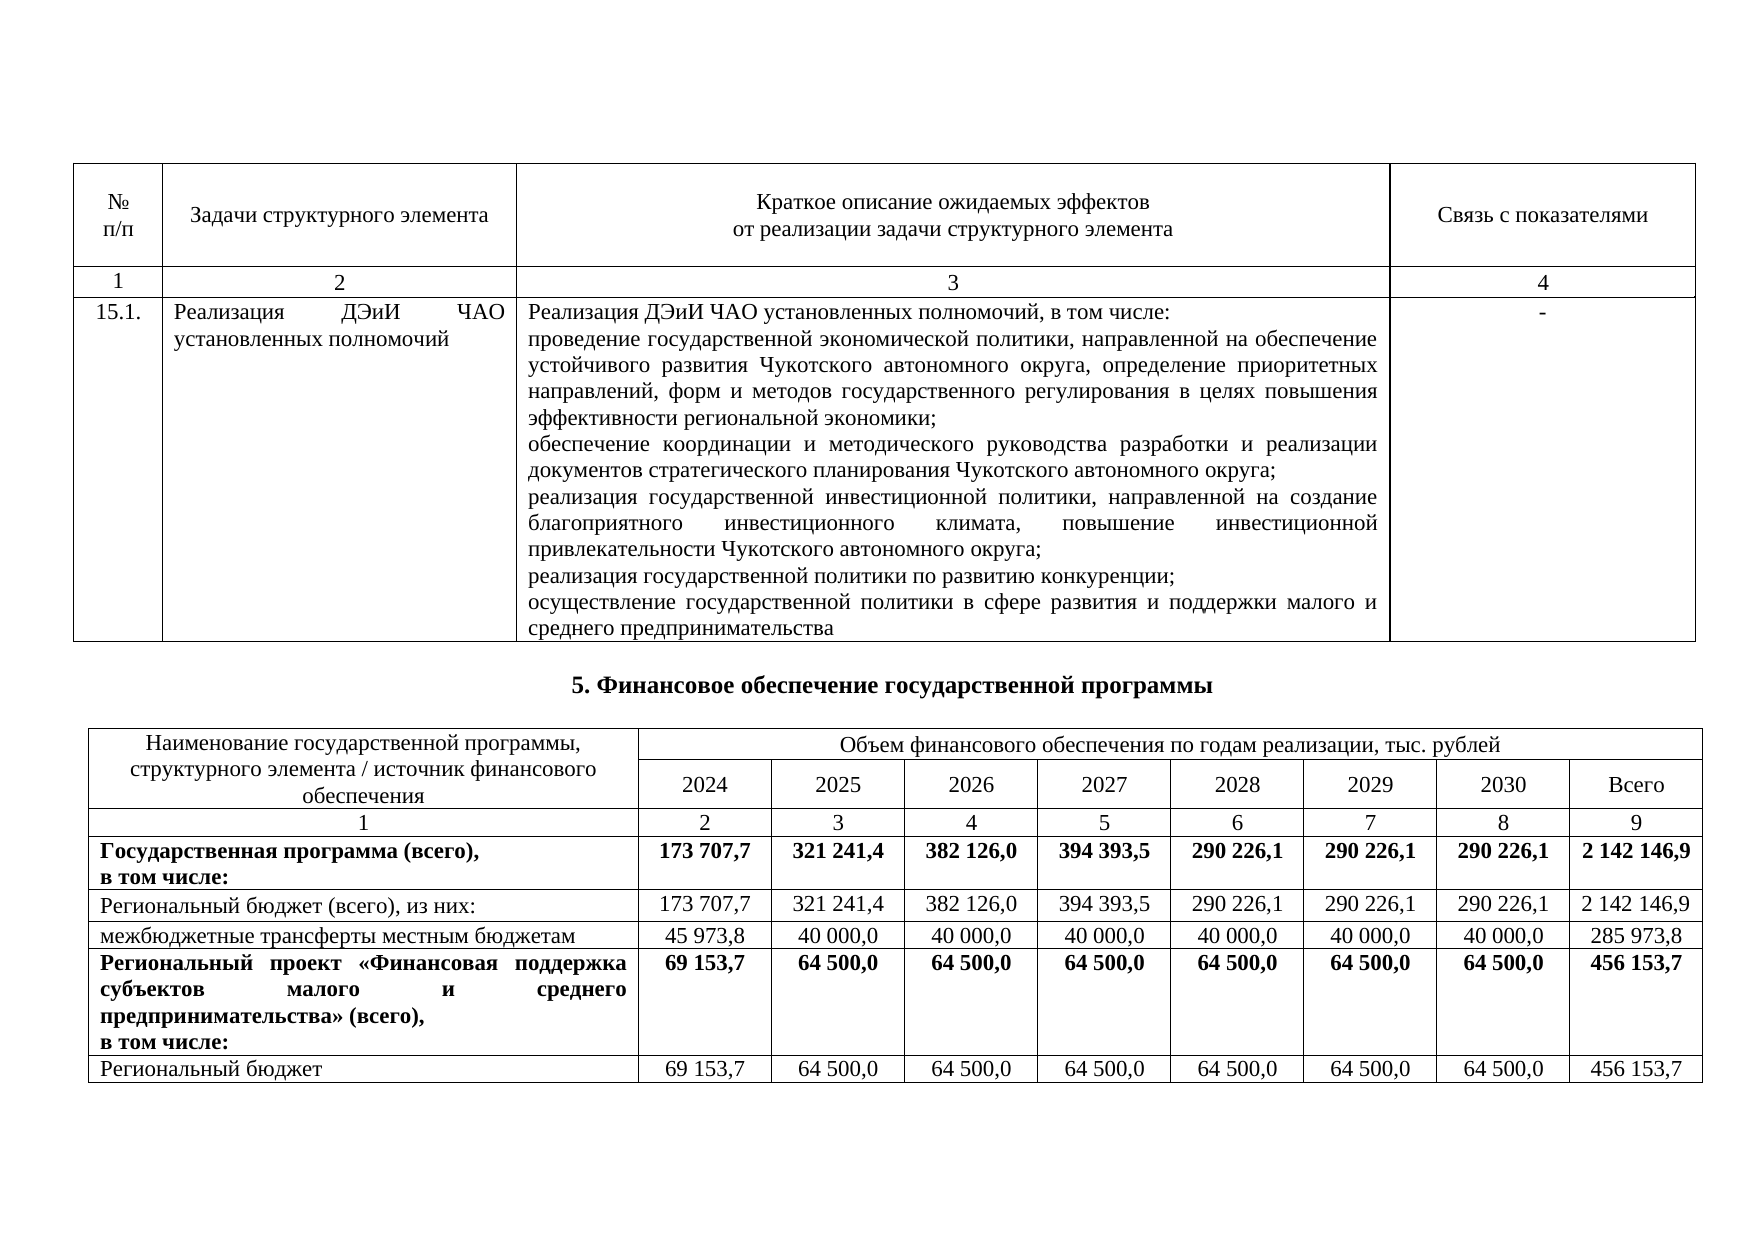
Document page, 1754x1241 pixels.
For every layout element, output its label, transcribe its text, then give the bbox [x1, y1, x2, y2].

table_header Наименование государственной программы, структурного элемента / источник финансового обеспечения [89, 729, 638, 808]
table_header Объем финансового обеспечения по годам реализации, тыс. рублей [639, 729, 1702, 759]
table_cell 40 000,0 [1171, 922, 1303, 948]
table_cell Региональный бюджет (всего), из них: [89, 890, 638, 921]
table_cell 290 226,1 [1304, 837, 1436, 889]
table_cell 1 [74, 267, 162, 297]
table_header Краткое описание ожидаемых эффектов от реализации задачи структурного элемента [517, 164, 1389, 266]
table_cell 40 000,0 [905, 922, 1037, 948]
table_cell 15.1. [74, 298, 162, 641]
table_cell 2 [639, 809, 771, 836]
table_cell 64 500,0 [1437, 949, 1569, 1054]
table_cell 456 153,7 [1570, 949, 1702, 1054]
table_cell 382 126,0 [905, 890, 1037, 921]
table_cell Реализация ДЭиИ ЧАО установленных полномочий, в том числе: проведение государственной экономической политики, направленной на обеспечение устойчивого развития Чукотского автономного округа, определение приоритетных направлений, форм и методов государственного регулирования в целях повышения эффективности региональной экономики; обеспечение координации и методического руководства разработки и реализации документов стратегического планирования Чукотского автономного округа; реализация государственной инвестиционной политики, направленной на создание благоприятного инвестиционного климата, повышение инвестиционной привлекательности Чукотского автономного округа; реализация государственной политики по развитию конкуренции; осуществление государственной политики в сфере развития и поддержки малого и среднего предпринимательства [517, 298, 1389, 641]
table_cell 9 [1570, 809, 1702, 836]
table_cell 290 226,1 [1437, 837, 1569, 889]
table_cell 64 500,0 [772, 949, 904, 1054]
table_cell 2027 [1038, 760, 1170, 808]
table_cell 45 973,8 [639, 922, 771, 948]
table_cell 64 500,0 [1171, 949, 1303, 1054]
table_cell 2029 [1304, 760, 1436, 808]
table_cell 2028 [1171, 760, 1303, 808]
table_cell 69 153,7 [639, 1056, 771, 1082]
table_cell 456 153,7 [1570, 1056, 1702, 1082]
table_cell 285 973,8 [1570, 922, 1702, 948]
table_cell 2024 [639, 760, 771, 808]
table_cell 290 226,1 [1171, 837, 1303, 889]
table_cell 64 500,0 [1171, 1056, 1303, 1082]
table_cell 173 707,7 [639, 890, 771, 921]
table_cell Всего [1570, 760, 1702, 808]
table_cell 69 153,7 [639, 949, 771, 1054]
table_cell 382 126,0 [905, 837, 1037, 889]
table_cell 64 500,0 [1304, 949, 1436, 1054]
table_cell межбюджетные трансферты местным бюджетам [89, 922, 638, 948]
table_cell 290 226,1 [1437, 890, 1569, 921]
table_header № п/п [74, 164, 162, 266]
table_cell 6 [1171, 809, 1303, 836]
table_cell 173 707,7 [639, 837, 771, 889]
table_cell 290 226,1 [1304, 890, 1436, 921]
table_cell 7 [1304, 809, 1436, 836]
table_cell Региональный проект «Финансовая поддержка субъектов малого и среднего предпринимательства» (всего), в том числе: [89, 949, 638, 1054]
table_cell 5 [1038, 809, 1170, 836]
table_cell 2 142 146,9 [1570, 837, 1702, 889]
table_cell 40 000,0 [1304, 922, 1436, 948]
table_cell 64 500,0 [1038, 1056, 1170, 1082]
table_cell Региональный бюджет [89, 1056, 638, 1082]
table_header Связь с показателями [1391, 164, 1695, 266]
table_cell 64 500,0 [905, 949, 1037, 1054]
table_cell 40 000,0 [772, 922, 904, 948]
table_cell 3 [517, 267, 1389, 297]
table_cell 321 241,4 [772, 890, 904, 921]
table_header Задачи структурного элемента [163, 164, 516, 266]
table_cell Реализация ДЭиИ ЧАО установленных полномочий [163, 298, 516, 641]
table_cell - [1391, 298, 1695, 641]
table_cell 394 393,5 [1038, 837, 1170, 889]
table_cell 40 000,0 [1437, 922, 1569, 948]
table_cell 64 500,0 [1437, 1056, 1569, 1082]
table_cell 40 000,0 [1038, 922, 1170, 948]
table_cell Государственная программа (всего), в том числе: [89, 837, 638, 889]
table_cell 64 500,0 [772, 1056, 904, 1082]
table_cell 2030 [1437, 760, 1569, 808]
table_cell 394 393,5 [1038, 890, 1170, 921]
table_cell 3 [772, 809, 904, 836]
table_cell 2 [163, 267, 516, 297]
table_cell 2026 [905, 760, 1037, 808]
list 5. Финансовое обеспечение государственной программы [74, 671, 1636, 699]
table_cell 4 [905, 809, 1037, 836]
table_cell 64 500,0 [1038, 949, 1170, 1054]
table_cell 321 241,4 [772, 837, 904, 889]
table_cell 2025 [772, 760, 904, 808]
table_cell 4 [1391, 267, 1695, 297]
table_cell 1 [89, 809, 638, 836]
table_cell 290 226,1 [1171, 890, 1303, 921]
table_cell 64 500,0 [1304, 1056, 1436, 1082]
table_cell 2 142 146,9 [1570, 890, 1702, 921]
table_cell 8 [1437, 809, 1569, 836]
table_cell 64 500,0 [905, 1056, 1037, 1082]
